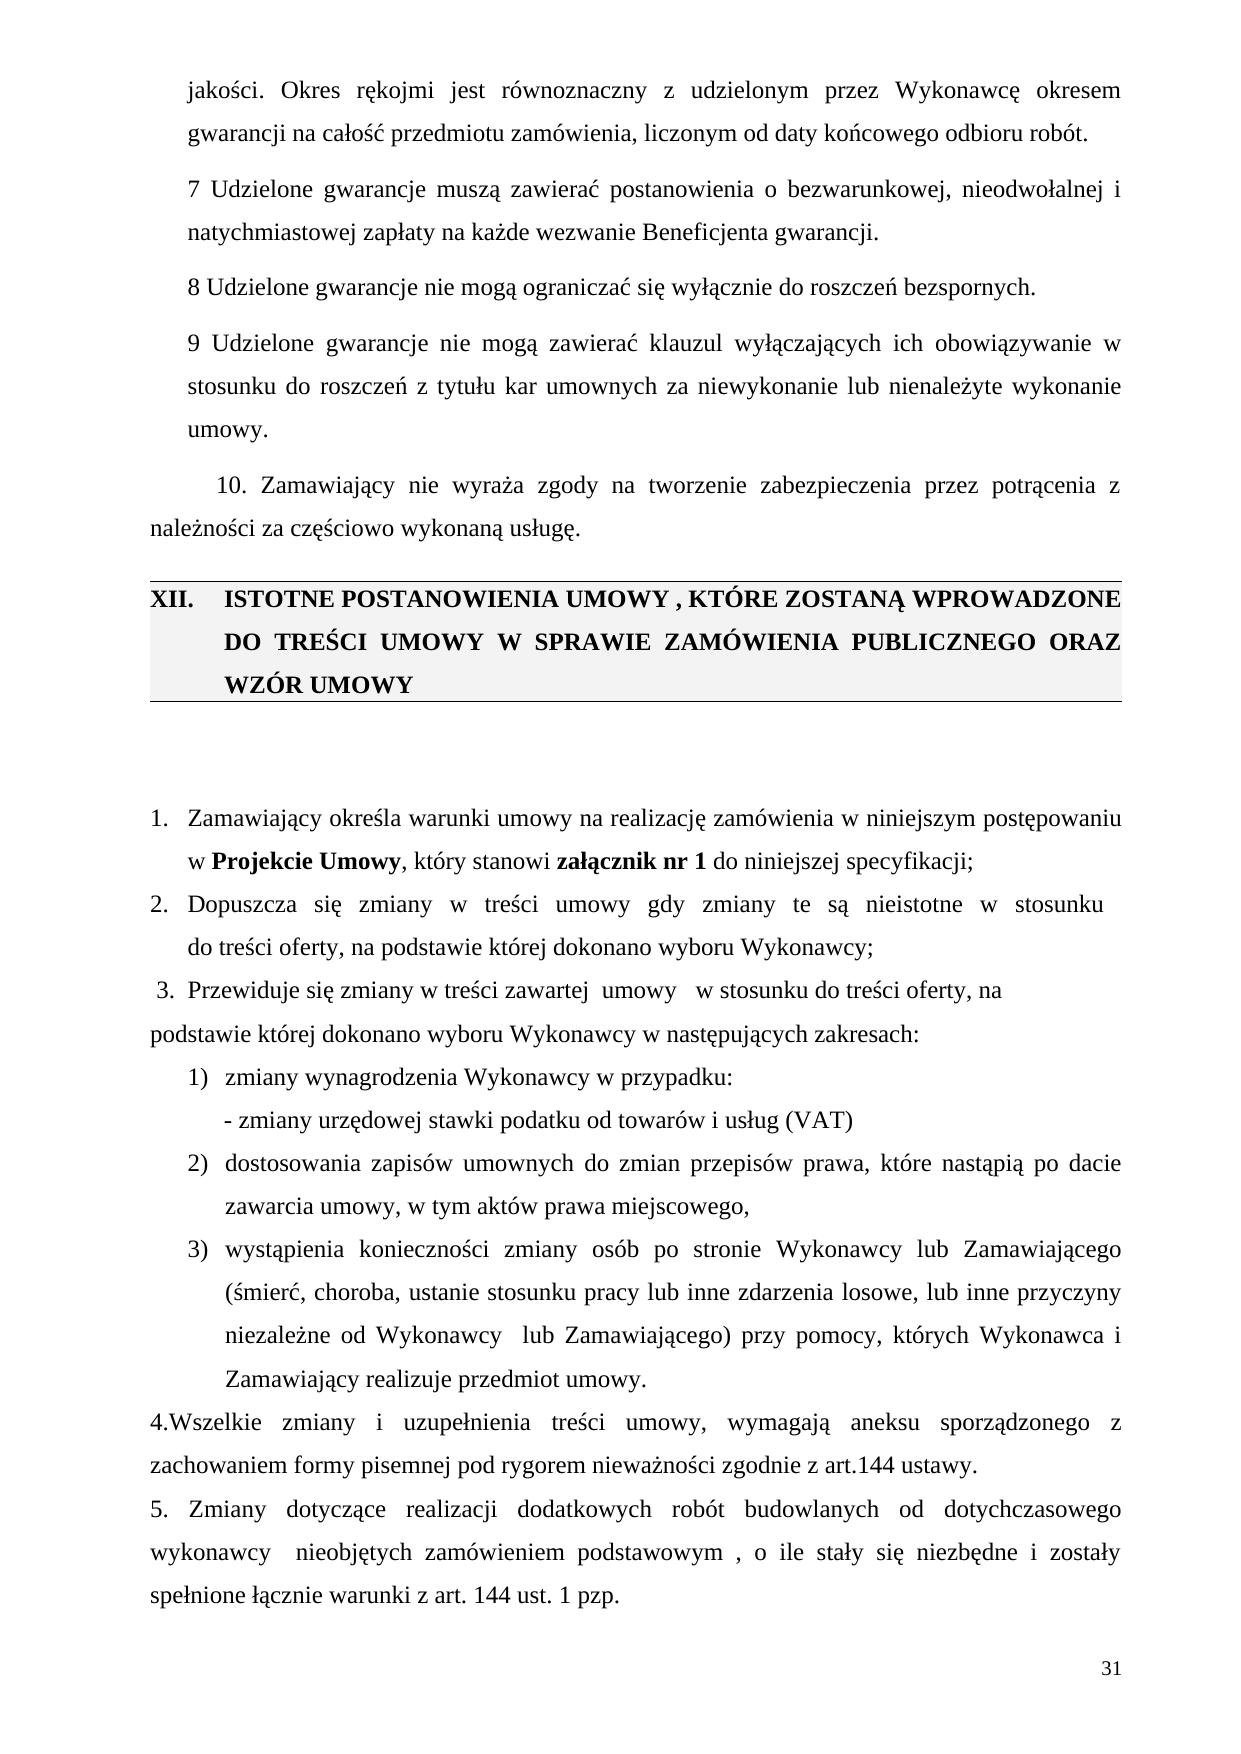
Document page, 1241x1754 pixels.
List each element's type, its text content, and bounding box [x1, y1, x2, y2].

list zmiany wynagrodzenia Wykonawcy w przypadku: [187, 1062, 1122, 1091]
text ISTOTNE POSTANOWIENIA UMOWY , KTÓRE ZOSTANĄ WPROWADZONE DO TREŚCI UMOWY W SPRAWIE ZAMÓWIENIA PUBLICZNEGO ORAZ WZÓR UMOWY [150, 582, 1122, 701]
text 9 Udzielone gwarancje nie mogą zawierać klauzul wyłączających ich obowiązywanie w stosunku do roszczeń z tytułu kar umownych za niewykonanie lub nienależyte wykonanie umowy. [187, 328, 1122, 443]
text 10. Zamawiający nie wyraża zgody na tworzenie zabezpieczenia przez potrącenia z należności za częściowo wykonaną usługę. [150, 470, 1122, 542]
list wystąpienia konieczności zmiany osób po stronie Wykonawcy lub Zamawiającego (śmierć, choroba, ustanie stosunku pracy lub inne zdarzenia losowe, lub inne przyczyny niezależne od Wykonawcy lub Zamawiającego) przy pomocy, których Wykonawca i Zamawiający realizuje przedmiot umowy. [187, 1234, 1122, 1392]
text 3. Przewiduje się zmiany w treści zawartej umowy w stosunku do treści oferty, na [150, 976, 1122, 1004]
text 8 Udzielone gwarancje nie mogą ograniczać się wyłącznie do roszczeń bezspornych. [187, 272, 1122, 301]
list dostosowania zapisów umownych do zmian przepisów prawa, które nastąpią po dacie zawarcia umowy, w tym aktów prawa miejscowego, [187, 1148, 1122, 1220]
text 7 Udzielone gwarancje muszą zawierać postanowienia o bezwarunkowej, nieodwołalnej i natychmiastowej zapłaty na każde wezwanie Beneficjenta gwarancji. [187, 174, 1122, 246]
text podstawie której dokonano wyboru Wykonawcy w następujących zakresach: [150, 1019, 1122, 1047]
list Dopuszcza się zmiany w treści umowy gdy zmiany te są nieistotne w stosunku do treści oferty, na podstawie której dokonano wyboru Wykonawcy; [150, 889, 1122, 961]
text 5. Zmiany dotyczące realizacji dodatkowych robót budowlanych od dotychczasowego wykonawcy nieobjętych zamówieniem podstawowym , o ile stały się niezbędne i zostały spełnione łącznie warunki z art. 144 ust. 1 pzp. [150, 1494, 1122, 1609]
text - zmiany urzędowej stawki podatku od towarów i usług (VAT) [150, 1105, 1122, 1134]
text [187, 75, 1122, 147]
text 4.Wszelkie zmiany i uzupełnienia treści umowy, wymagają aneksu sporządzonego z zachowaniem formy pisemnej pod rygorem nieważności zgodnie z art.144 ustawy. [150, 1407, 1122, 1479]
list Zamawiający określa warunki umowy na realizację zamówienia w niniejszym postępowaniu w Projekcie Umowy, który stanowi załącznik nr 1 do niniejszej specyfikacji; [150, 803, 1122, 875]
